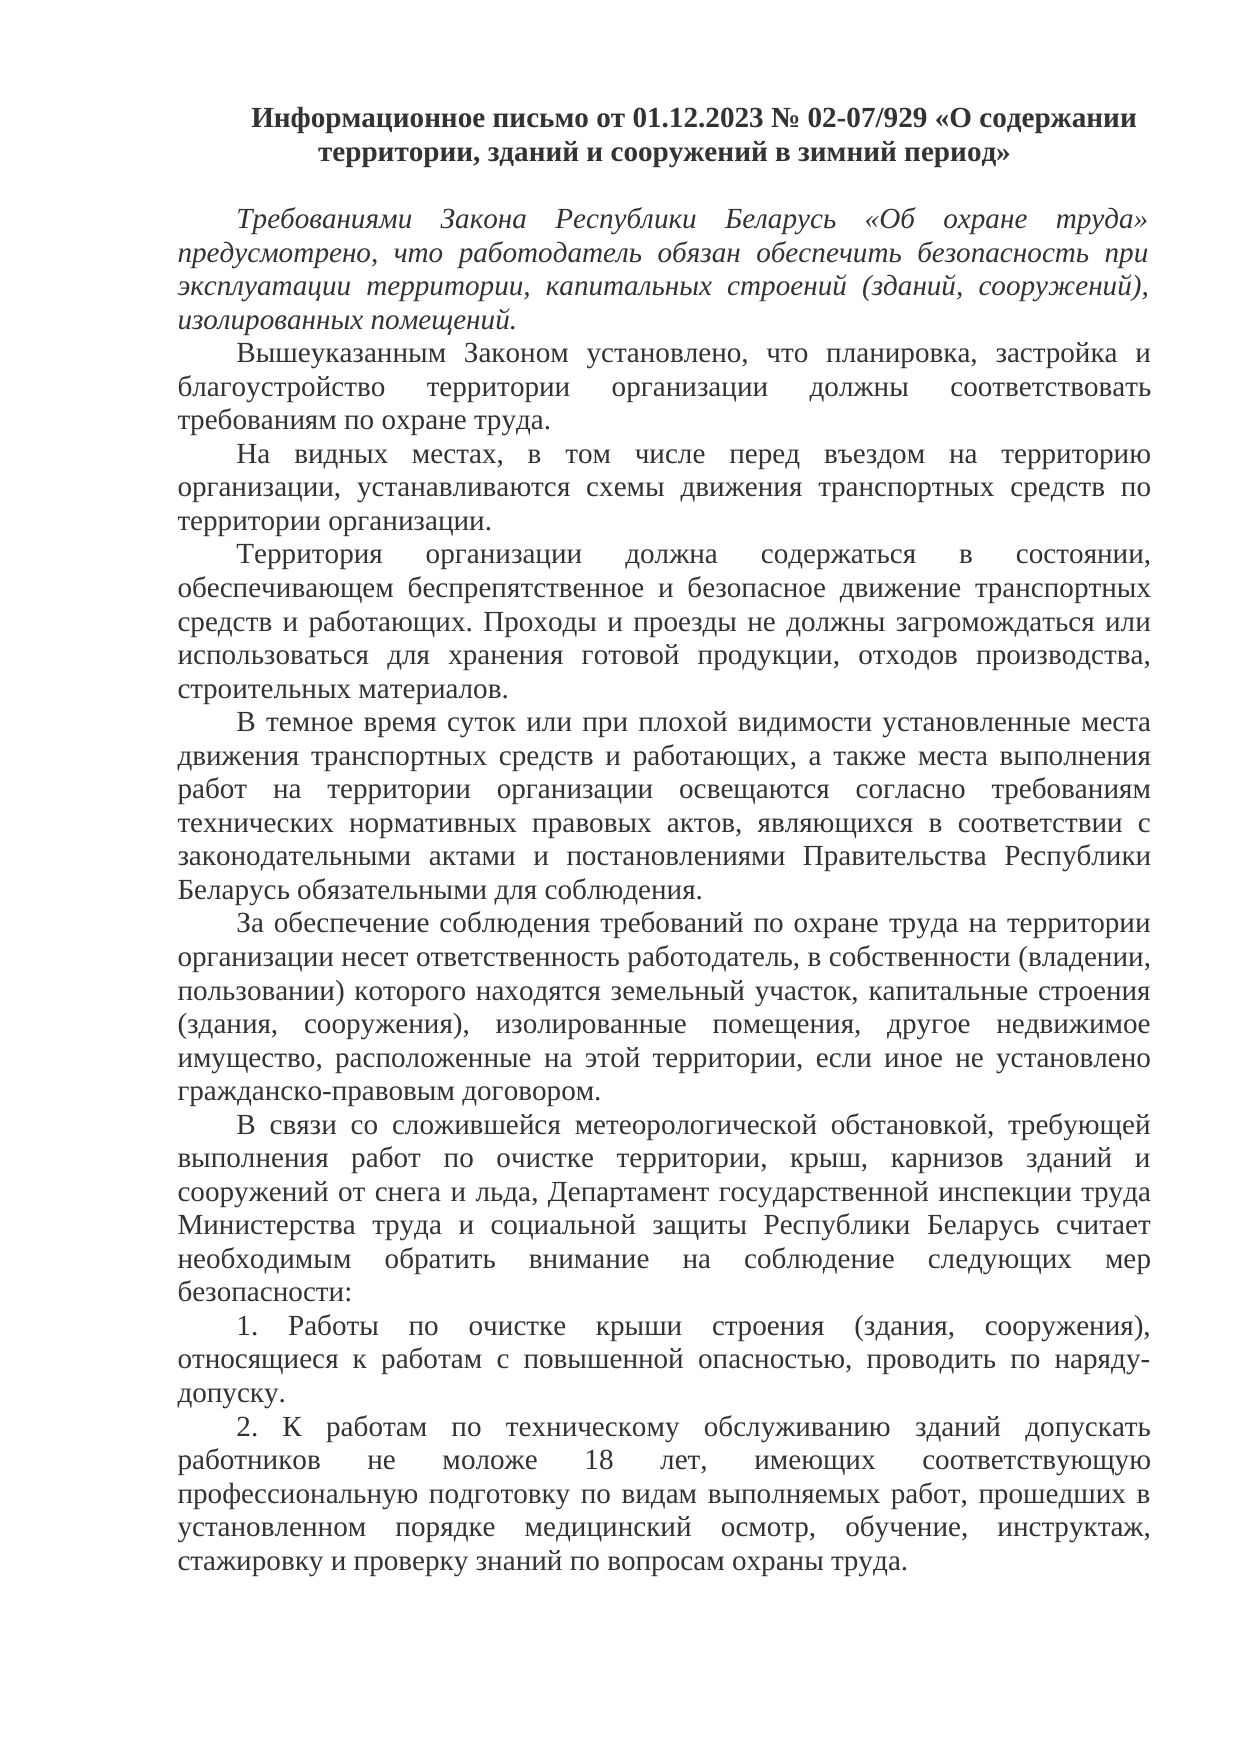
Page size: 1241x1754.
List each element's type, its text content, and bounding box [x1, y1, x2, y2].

text 2. К работам по техническому обслуживанию зданий допускать работников не моложе 18 лет, имеющих соответствующую профессиональную подготовку по видам выполняемых работ, прошедших в установленном порядке медицинский осмотр, обучение, инструктаж, стажировку и проверку знаний по вопросам охраны труда. [177, 1409, 1152, 1576]
text Требованиями Закона Республики Беларусь «Об охране труда» предусмотрено, что работодатель обязан обеспечить безопасность при эксплуатации территории, капитальных строений (зданий, сооружений), изолированных помещений. [177, 201, 1152, 335]
text На видных местах, в том числе перед въездом на территорию организации, устанавливаются схемы движения транспортных средств по территории организации. [177, 436, 1152, 537]
text В связи со сложившейся метеорологической обстановкой, требующей выполнения работ по очистке территории, крыш, карнизов зданий и сооружений от снега и льда, Департамент государственной инспекции труда Министерства труда и социальной защиты Республики Беларусь считает необходимым обратить внимание на соблюдение следующих мер безопасности: [177, 1107, 1152, 1308]
text Вышеуказанным Законом установлено, что планировка, застройка и благоустройство территории организации должны соответствовать требованиям по охране труда. [177, 335, 1152, 436]
text Информационное письмо от 01.12.2023 № 02-07/929 «О содержании территории, зданий и сооружений в зимний период» [177, 101, 1152, 168]
text Территория организации должна содержаться в состоянии, обеспечивающем беспрепятственное и безопасное движение транспортных средств и работающих. Проходы и проезды не должны загромождаться или использоваться для хранения готовой продукции, отходов производства, строительных материалов. [177, 537, 1152, 704]
text 1. Работы по очистке крыши строения (здания, сооружения), относящиеся к работам с повышенной опасностью, проводить по наряду-допуску. [177, 1308, 1152, 1409]
text За обеспечение соблюдения требований по охране труда на территории организации несет ответственность работодатель, в собственности (владении, пользовании) которого находятся земельный участок, капитальные строения (здания, сооружения), изолированные помещения, другое недвижимое имущество, расположенные на этой территории, если иное не установлено гражданско-правовым договором. [177, 906, 1152, 1107]
text В темное время суток или при плохой видимости установленные места движения транспортных средств и работающих, а также места выполнения работ на территории организации освещаются согласно требованиям технических нормативных правовых актов, являющихся в соответствии с законодательными актами и постановлениями Правительства Республики Беларусь обязательными для соблюдения. [177, 704, 1152, 906]
